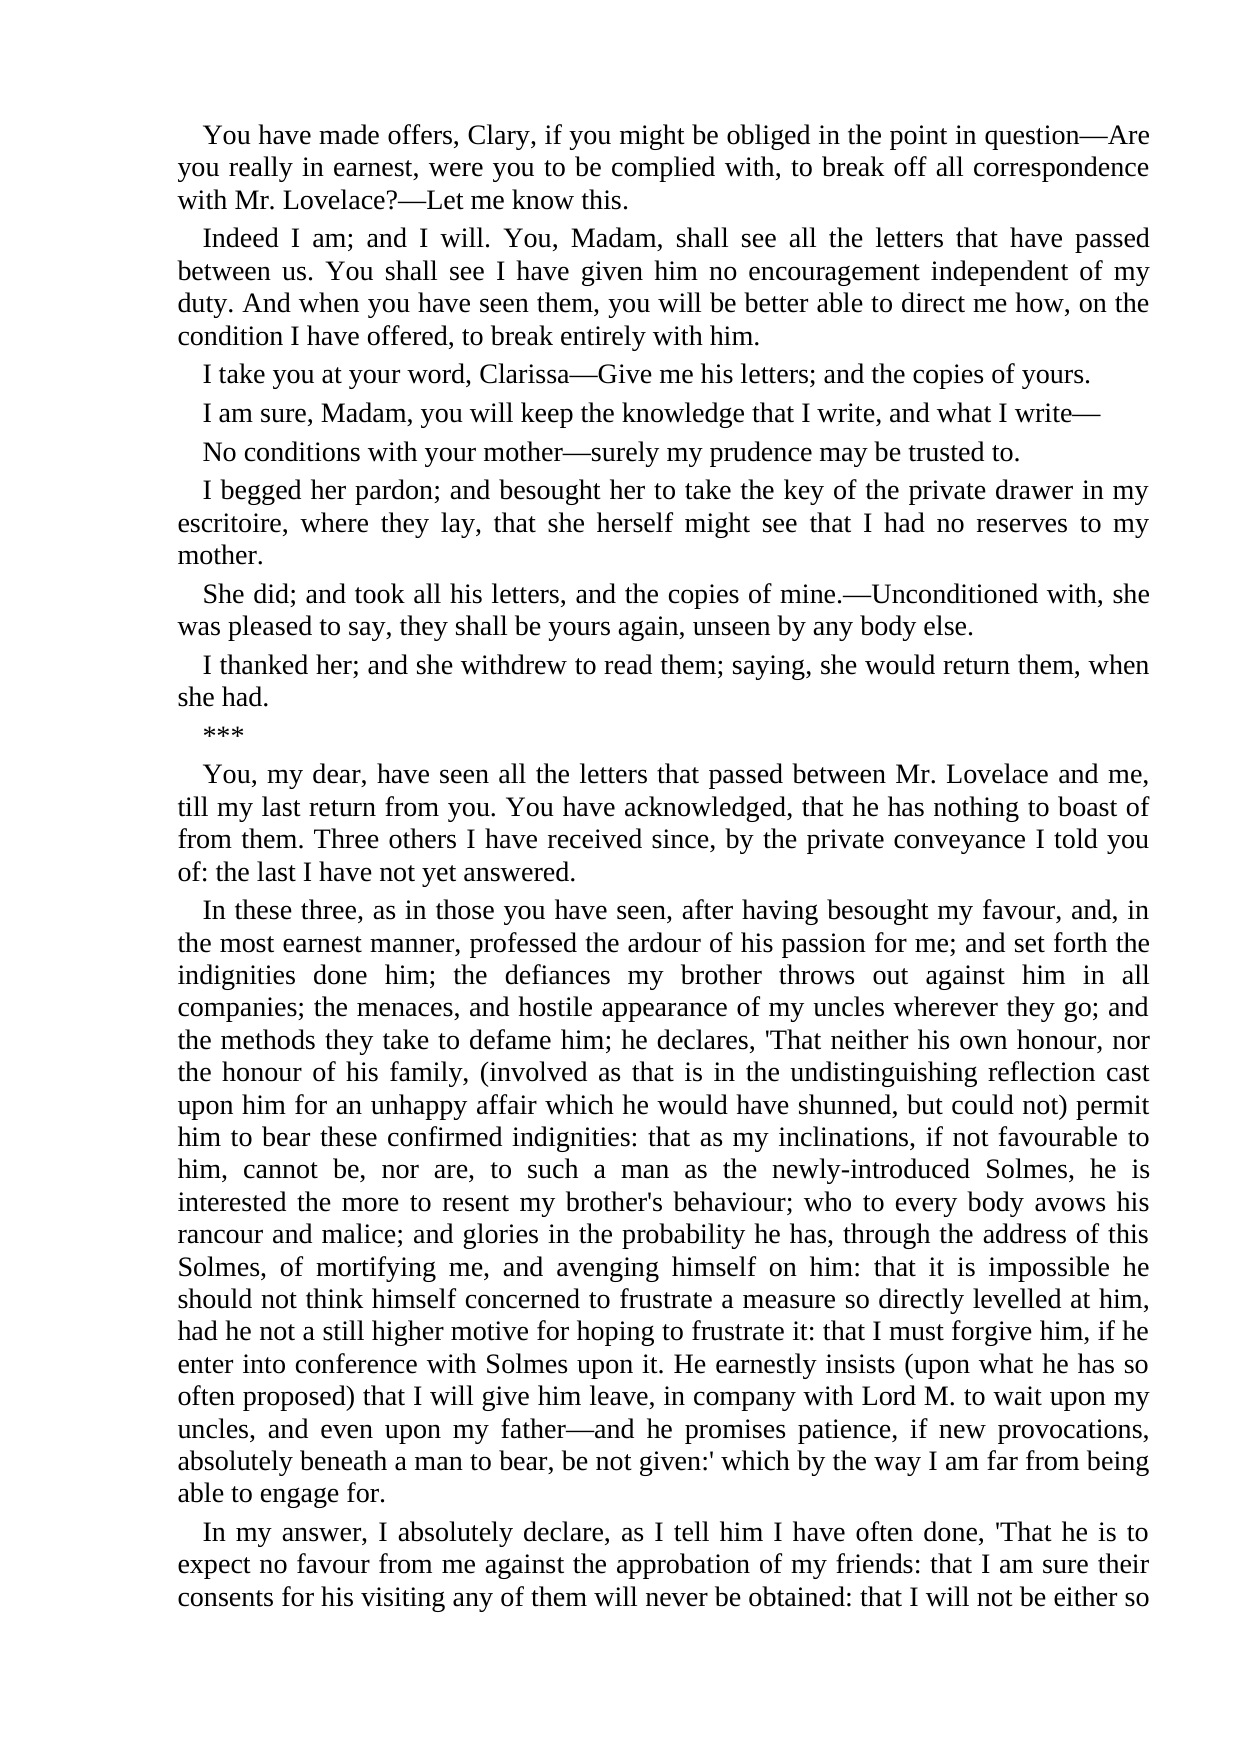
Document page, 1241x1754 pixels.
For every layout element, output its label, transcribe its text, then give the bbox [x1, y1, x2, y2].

text No conditions with your mother—surely my prudence may be trusted to. [177, 435, 1152, 467]
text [177, 1515, 1152, 1612]
text In these three, as in those you have seen, after having besought my favour, and, in the most earnest manner, professed the ardour of his passion for me; and set forth the indignities done him; the defiances my brother throws out against him in all companies; the menaces, and hostile appearance of my uncles wherever they go; and the methods they take to defame him; he declares, 'That neither his own honour, nor the honour of his family, (involved as that is in the undistinguishing reflection cast upon him for an unhappy affair which he would have shunned, but could not) permit him to bear these confirmed indignities: that as my inclinations, if not favourable to him, cannot be, nor are, to such a man as the newly-introduced Solmes, he is interested the more to resent my brother's behaviour; who to every body avows his rancour and malice; and glories in the probability he has, through the address of this Solmes, of mortifying me, and avenging himself on him: that it is impossible he should not think himself concerned to frustrate a measure so directly levelled at him, had he not a still higher motive for hoping to frustrate it: that I must forgive him, if he enter into conference with Solmes upon it. He earnestly insists (upon what he has so often proposed) that I will give him leave, in company with Lord M. to wait upon my uncles, and even upon my father—and he promises patience, if new provocations, absolutely beneath a man to bear, be not given:' which by the way I am far from being able to engage for. [177, 893, 1152, 1509]
text You, my dear, have seen all the letters that passed between Mr. Lovelace and me, till my last return from you. You have acknowledged, that he has nothing to boast of from them. Three others I have received since, by the private conveyance I told you of: the last I have not yet answered. [177, 757, 1152, 887]
text *** [177, 719, 1152, 751]
text I begged her pardon; and besought her to take the key of the private drawer in my escritoire, where they lay, that she herself might see that I had no reserves to my mother. [177, 473, 1152, 571]
text I take you at your word, Clarissa—Give me his letters; and the copies of yours. [177, 357, 1152, 390]
text Indeed I am; and I will. You, Madam, shall see all the letters that have passed between us. You shall see I have given him no encouragement independent of my duty. And when you have seen them, you will be better able to direct me how, on the condition I have offered, to break entirely with him. [177, 222, 1152, 351]
text She did; and took all his letters, and the copies of mine.—Unconditioned with, she was pleased to say, they shall be yours again, unseen by any body else. [177, 577, 1152, 642]
text I thanked her; and she withdrew to read them; saying, she would return them, when she had. [177, 648, 1152, 713]
text You have made offers, Clary, if you might be obliged in the point in question—Are you really in earnest, were you to be complied with, to break off all correspondence with Mr. Lovelace?—Let me know this. [177, 118, 1152, 215]
text I am sure, Madam, you will keep the knowledge that I write, and what I write— [177, 396, 1152, 428]
